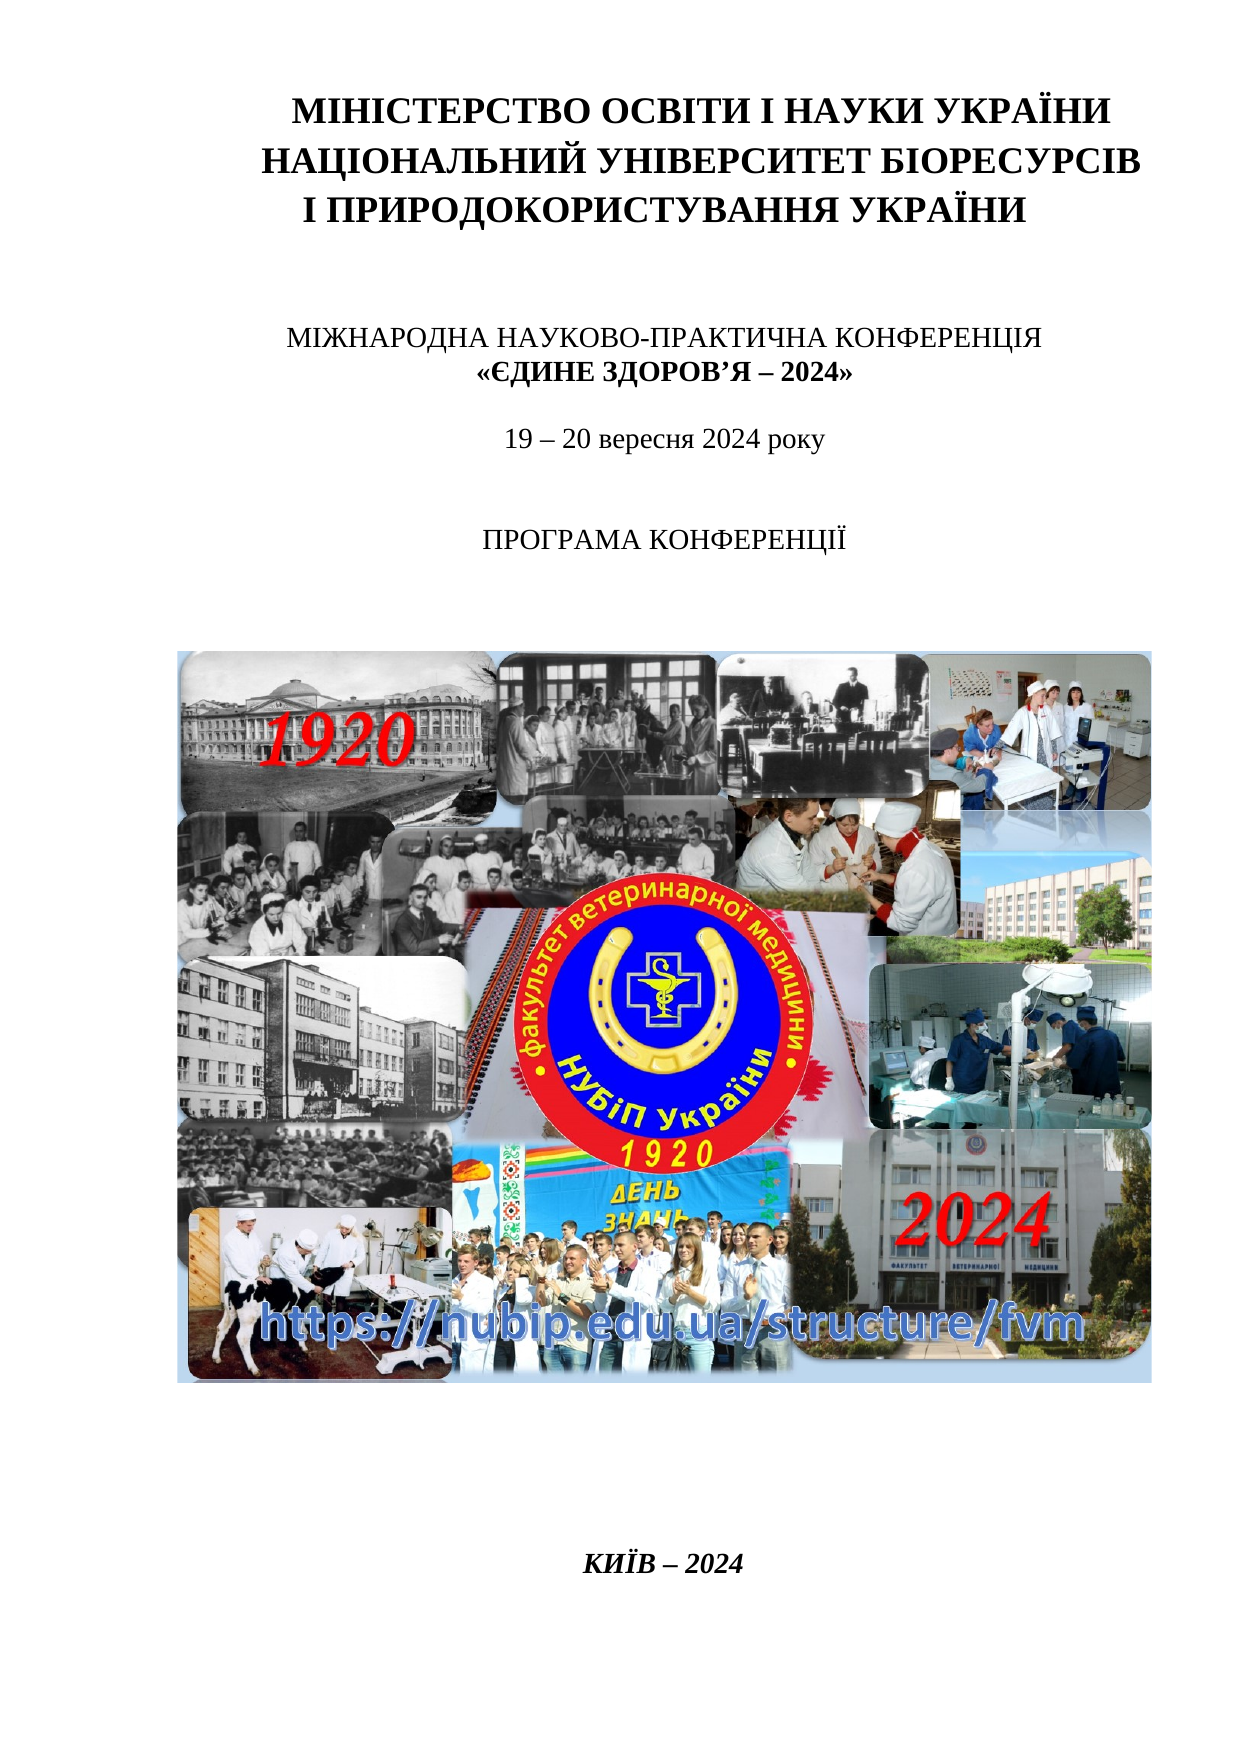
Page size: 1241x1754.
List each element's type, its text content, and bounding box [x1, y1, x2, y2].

text 19 – 20 вересня 2024 року [177, 421, 1152, 455]
text МІЖНАРОДНА НАУКОВО-ПРАКТИЧНА КОНФЕРЕНЦІЯ [177, 321, 1152, 354]
picture [177, 651, 1152, 1383]
text МІНІСТЕРСТВО ОСВІТИ І НАУКИ УКРАЇНИ [177, 89, 1152, 132]
text «ЄДИНЕ ЗДОРОВ’Я – 2024» [177, 354, 1152, 388]
text НАЦІОНАЛЬНИЙ УНІВЕРСИТЕТ БІОРЕСУРСІВ І ПРИРОДОКОРИСТУВАННЯ УКРАЇНИ [177, 138, 1152, 231]
text ПРОГРАМА КОНФЕРЕНЦІЇ [177, 522, 1152, 555]
text КИЇВ – 2024 [177, 1546, 1152, 1579]
